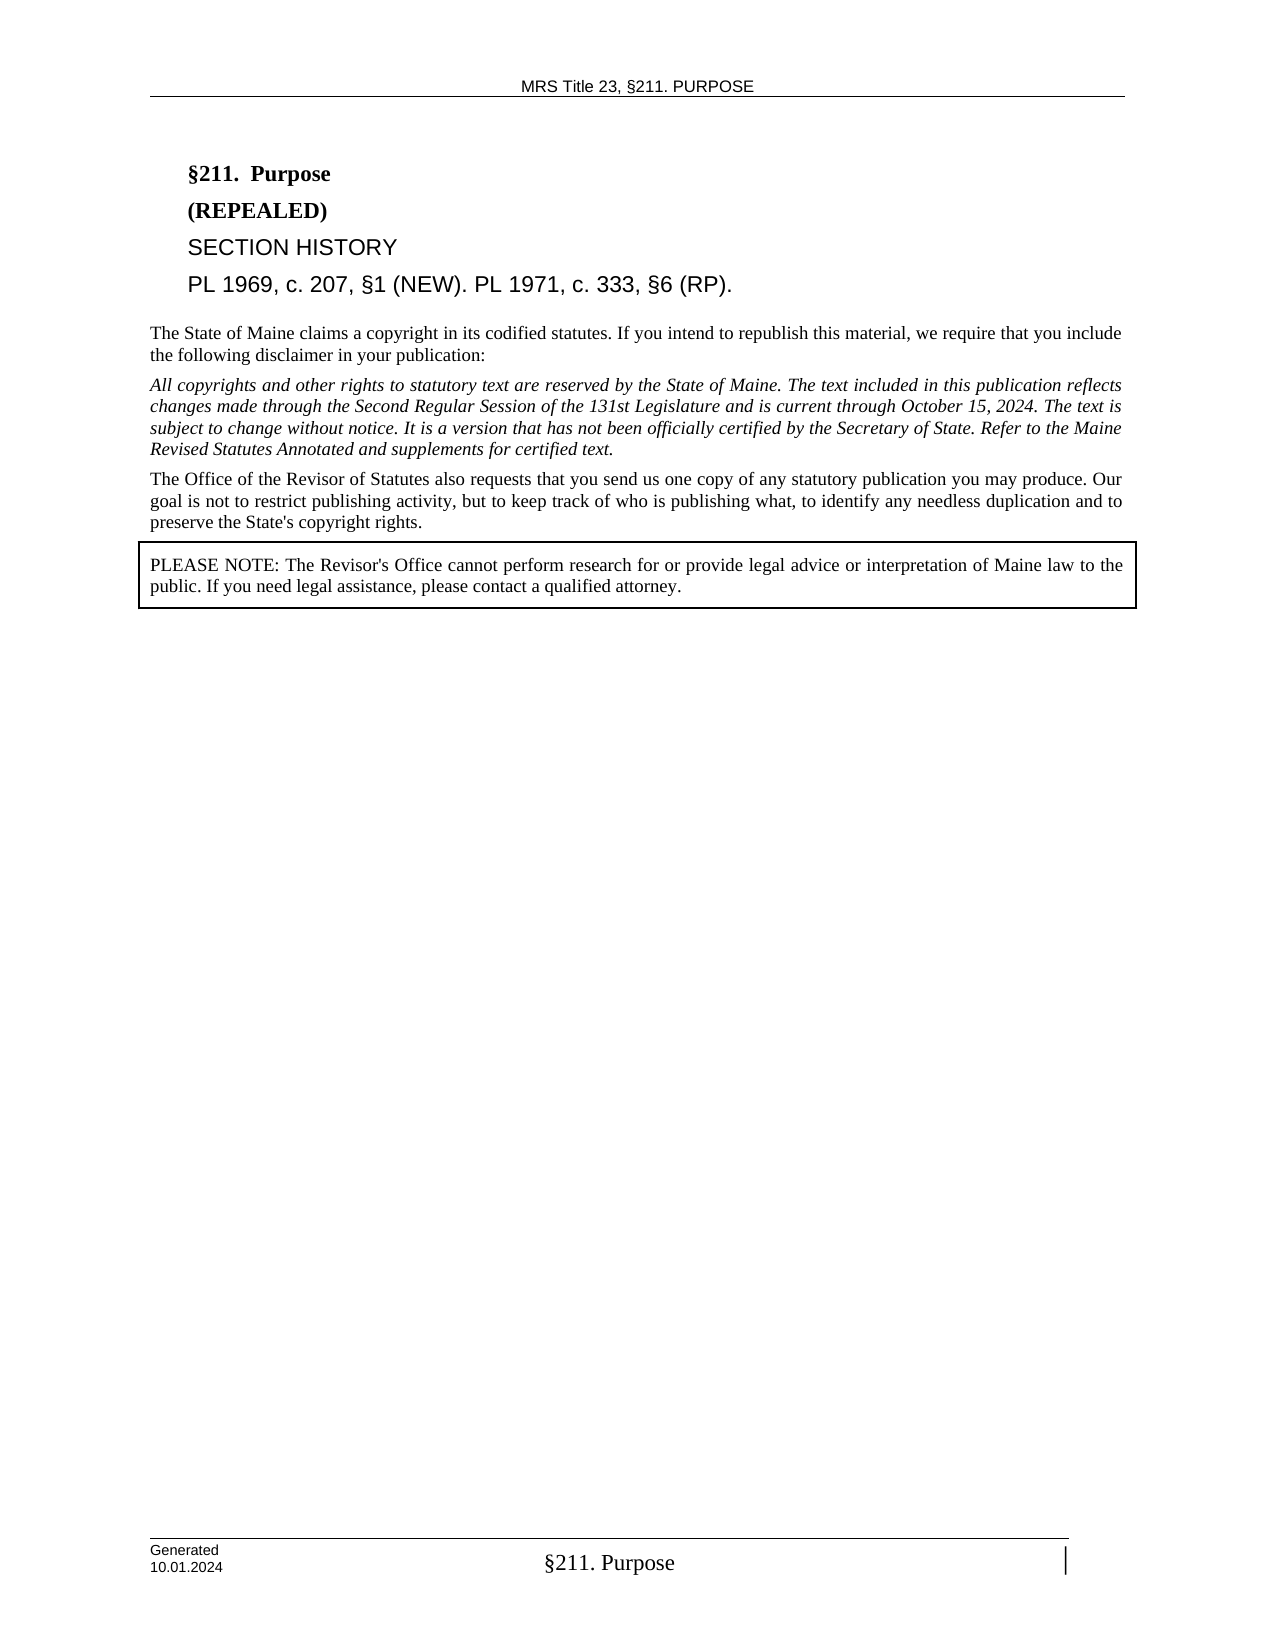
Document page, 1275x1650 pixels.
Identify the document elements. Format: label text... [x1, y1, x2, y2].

text §211. Purpose [187, 160, 1125, 187]
text All copyrights and other rights to statutory text are reserved by the State of Maine. The text included in this publication reflects changes made through the Second Regular Session of the 131st Legislature and is current through October 15, 2024 . The text is subject to change without notice. It is a version that has not been officially certified by the Secretary of State. Refer to the Maine Revised Statutes Annotated and supplements for certified text. [150, 373, 1125, 460]
text SECTION HISTORY [187, 234, 1125, 260]
text PL 1969, c. 207, §1 (NEW). PL 1971, c. 333, §6 (RP). [187, 271, 1125, 297]
text PLEASE NOTE: The Revisor's Office cannot perform research for or provide legal advice or interpretation of Maine law to the public. If you need legal assistance, please contact a qualified attorney. [140, 543, 1135, 607]
text (REPEALED) [187, 197, 1125, 223]
text The Office of the Revisor of Statutes also requests that you send us one copy of any statutory publication you may produce. Our goal is not to restrict publishing activity, but to keep track of who is publishing what, to identify any needless duplication and to preserve the State's copyright rights. [150, 468, 1125, 533]
text The State of Maine claims a copyright in its codified statutes. If you intend to republish this material, we require that you include the following disclaimer in your publication: [150, 322, 1125, 365]
